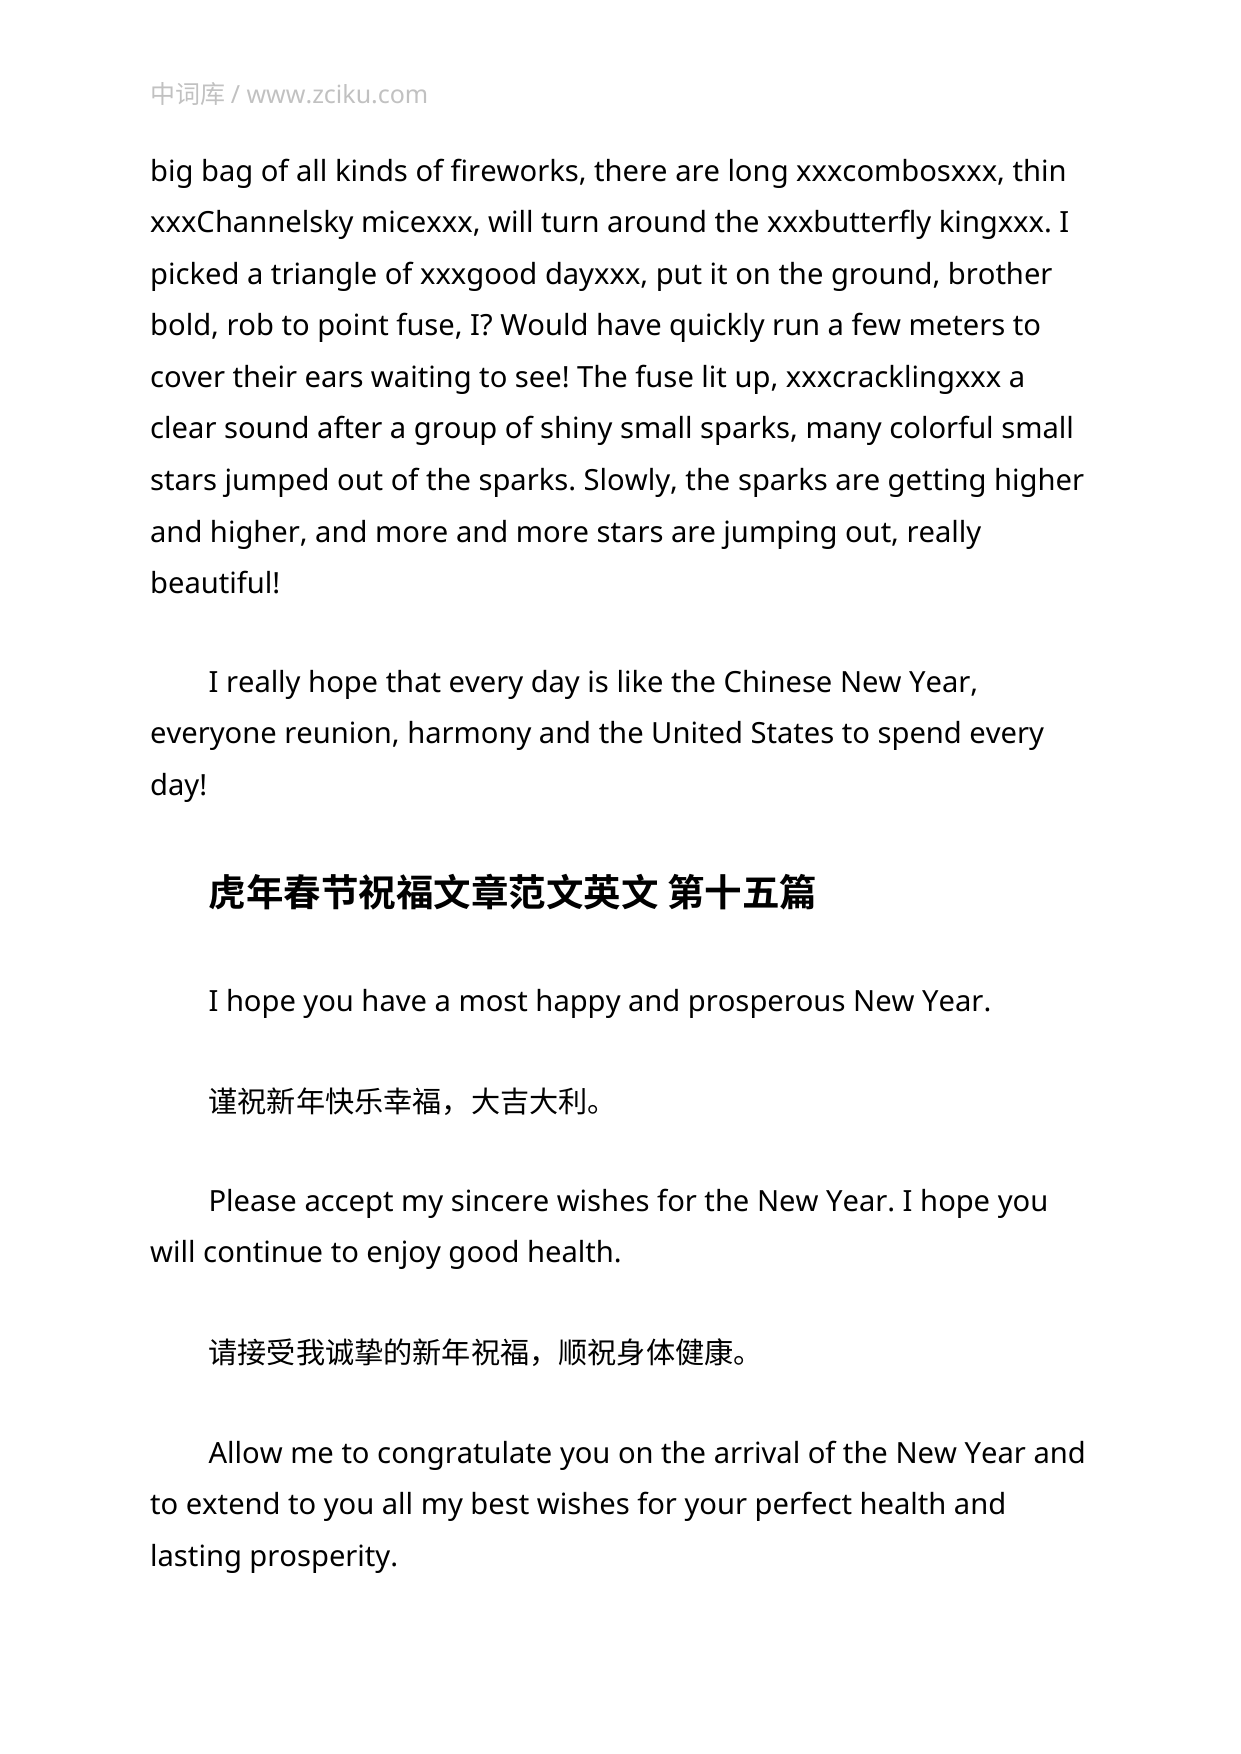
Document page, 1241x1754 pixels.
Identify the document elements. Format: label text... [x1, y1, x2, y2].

text 虎年春节祝福文章范文英文 第十五篇 [150, 862, 1090, 917]
text Allow me to congratulate you on the arrival of the New Year and to extend to you all my best wishes for your perfect health and lasting prosperity. [150, 1432, 1090, 1575]
text 请接受我诚挚的新年祝福，顺祝身体健康。 [150, 1330, 1090, 1372]
text 谨祝新年快乐幸福，大吉大利。 [150, 1078, 1090, 1121]
text I really hope that every day is like the Chinese New Year, everyone reunion, harmony and the United States to spend every day! [150, 661, 1090, 804]
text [150, 150, 1090, 602]
text Please accept my sincere wishes for the New Year. I hope you will continue to enjoy good health. [150, 1180, 1090, 1271]
text I hope you have a most happy and prosperous New Year. [150, 980, 1090, 1019]
